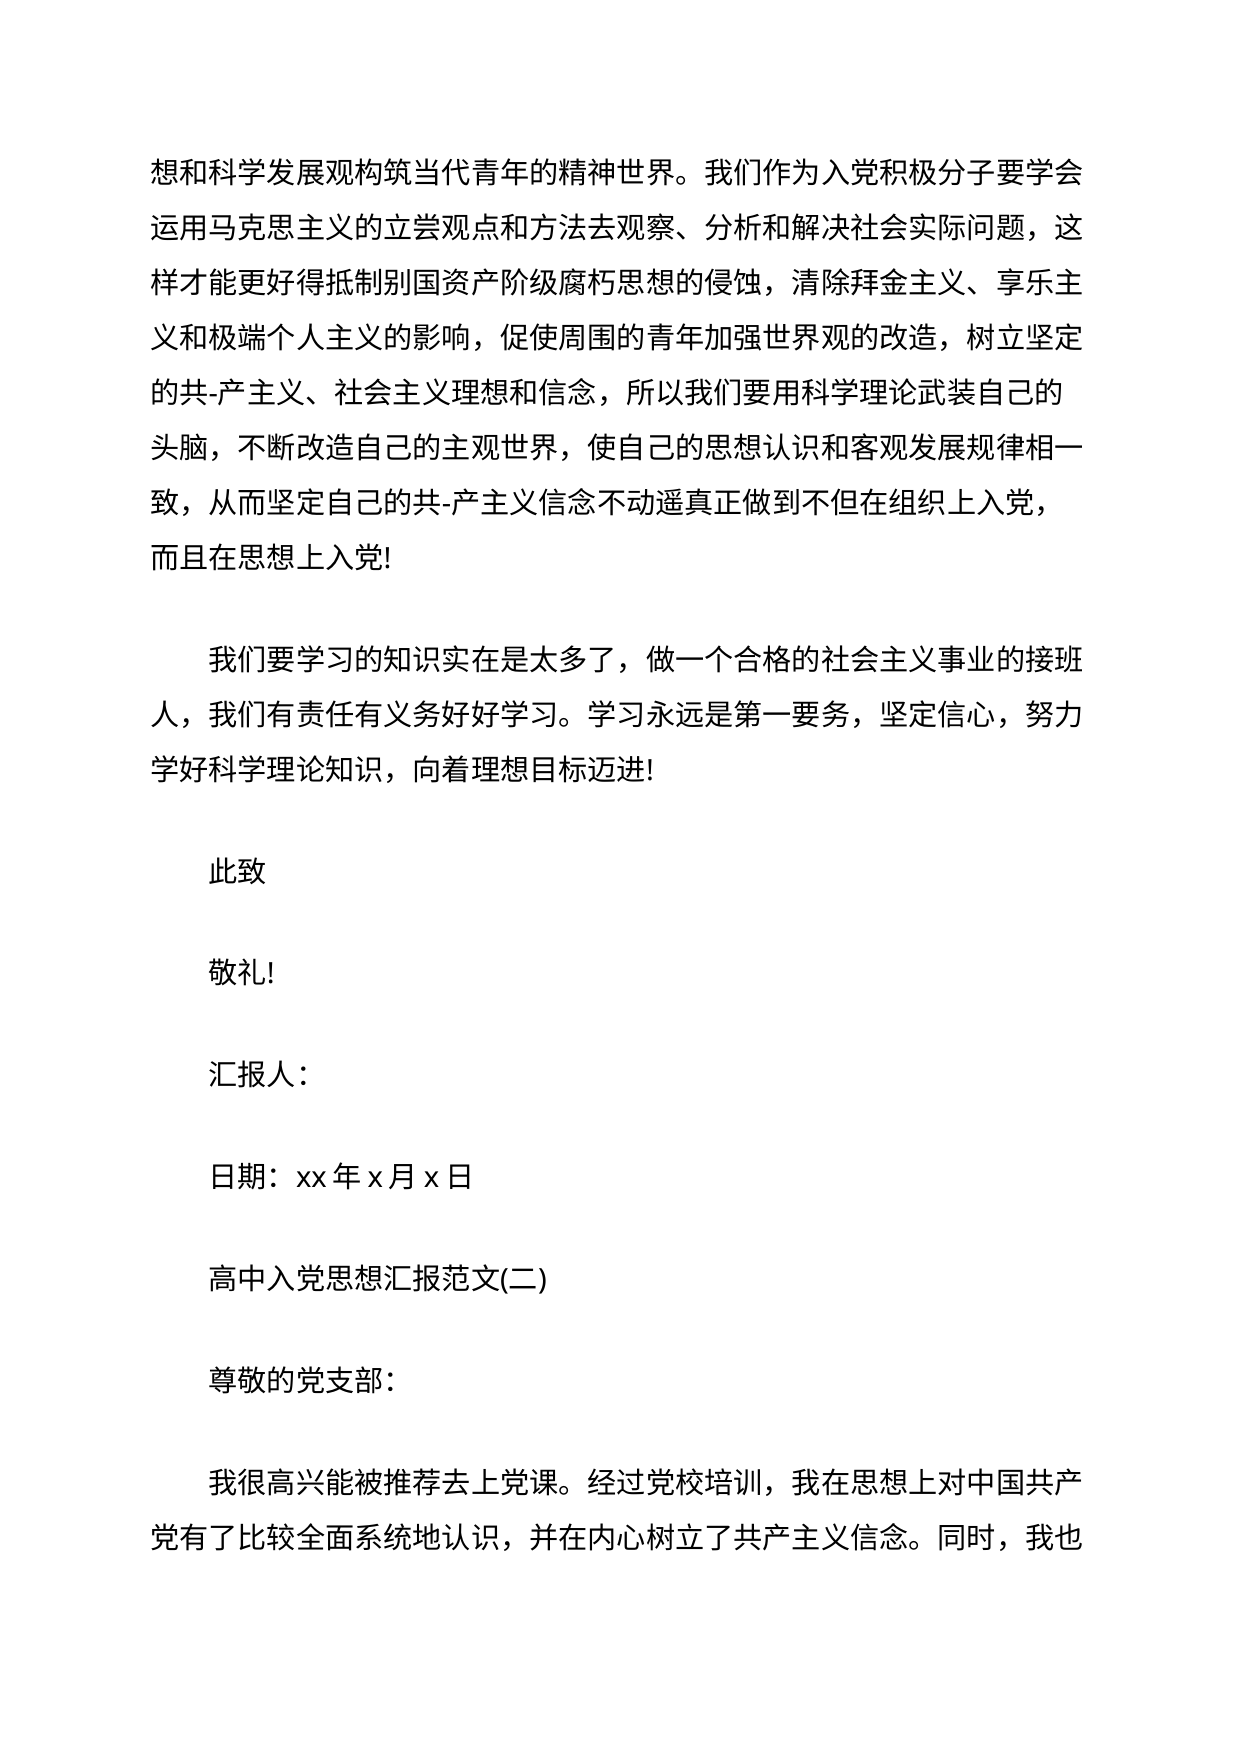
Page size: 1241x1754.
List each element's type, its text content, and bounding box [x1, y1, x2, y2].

text 日期：xx年x月x日 [150, 1154, 1090, 1196]
text 我们要学习的知识实在是太多了，做一个合格的社会主义事业的接班人，我们有责任有义务好好学习。学习永远是第一要务，坚定信心，努力学好科学理论知识，向着理想目标迈进! [150, 636, 1090, 789]
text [150, 150, 1090, 577]
text 此致 [150, 848, 1090, 891]
text 高中入党思想汇报范文(二) [150, 1256, 1090, 1298]
text 汇报人： [150, 1052, 1090, 1094]
text 敬礼! [150, 950, 1090, 992]
text 尊敬的党支部： [150, 1358, 1090, 1400]
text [150, 1459, 1090, 1557]
